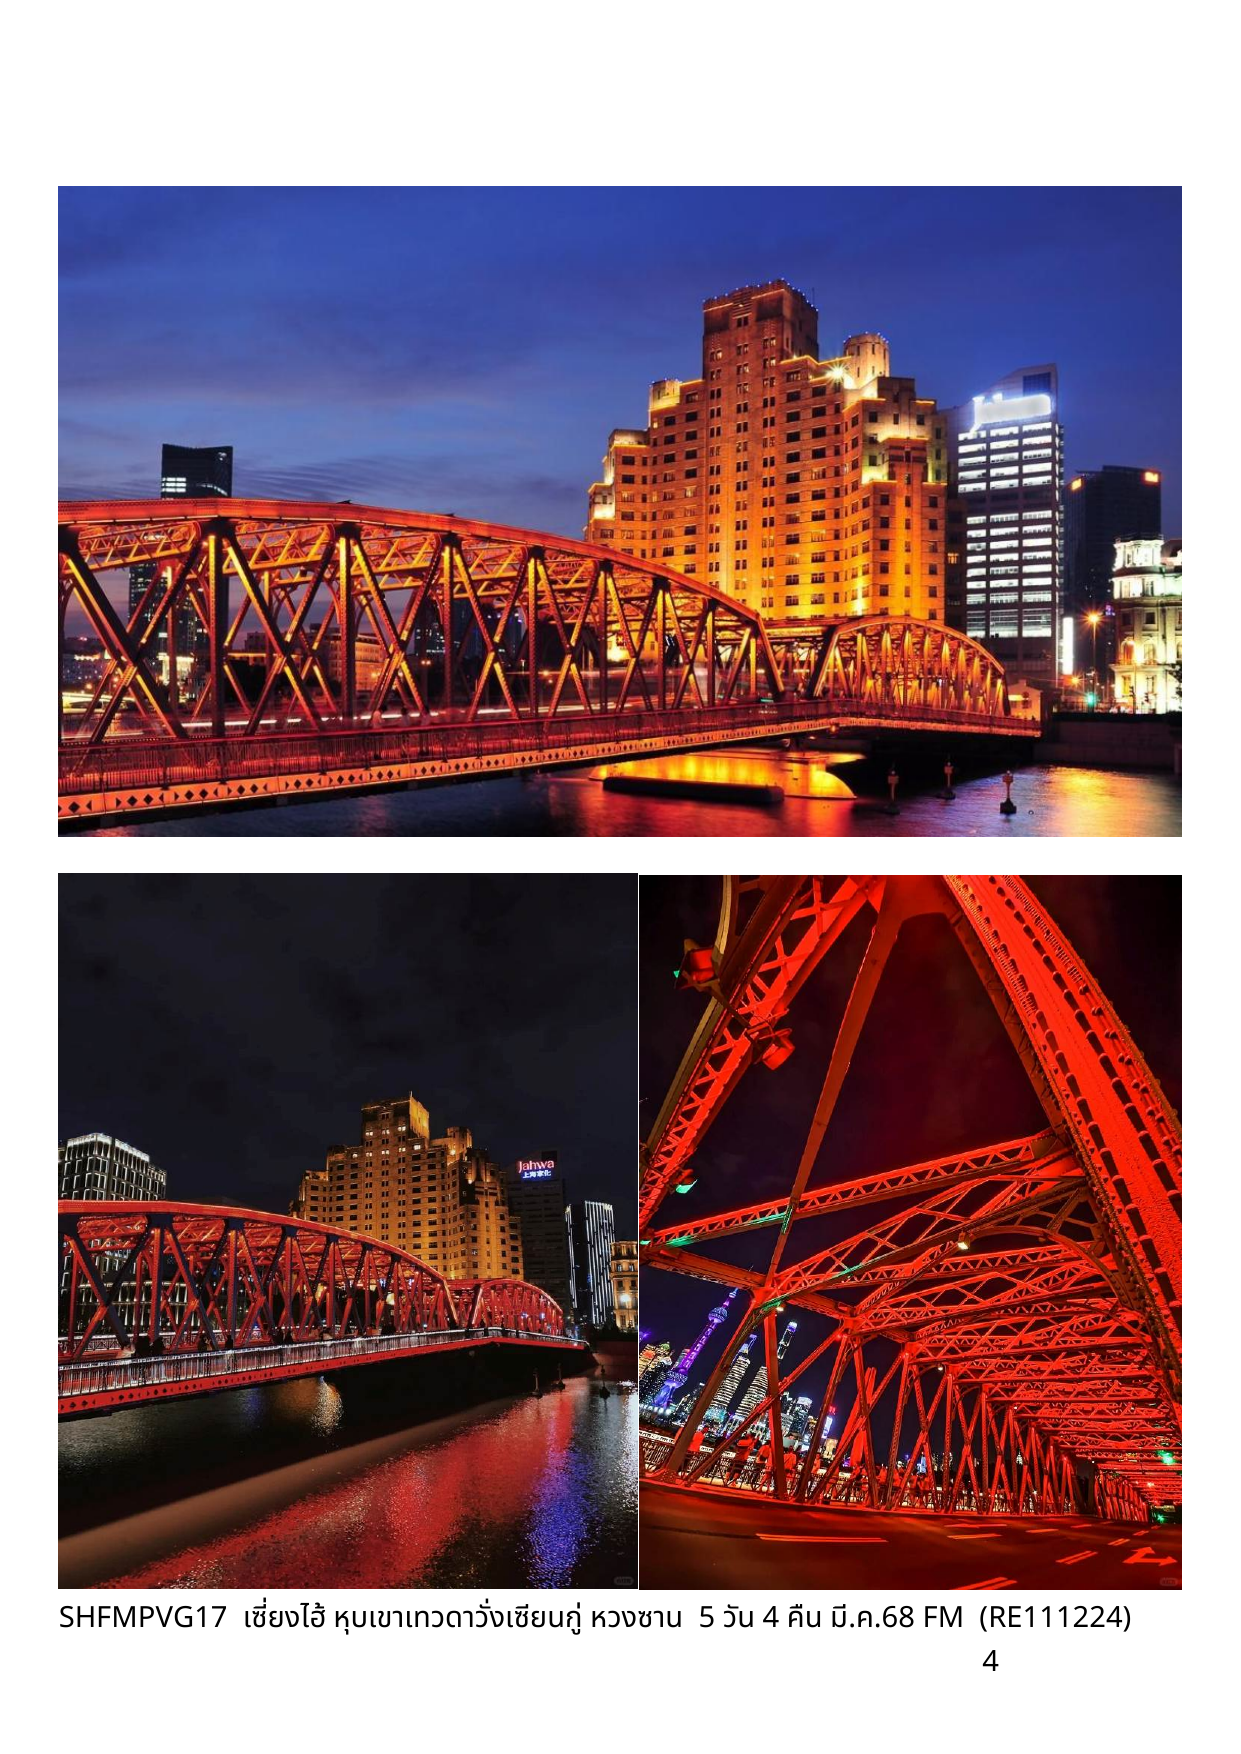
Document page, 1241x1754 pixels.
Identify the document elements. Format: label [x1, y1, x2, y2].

picture [639, 875, 1182, 1590]
picture [58, 873, 638, 1589]
picture [58, 186, 1182, 837]
